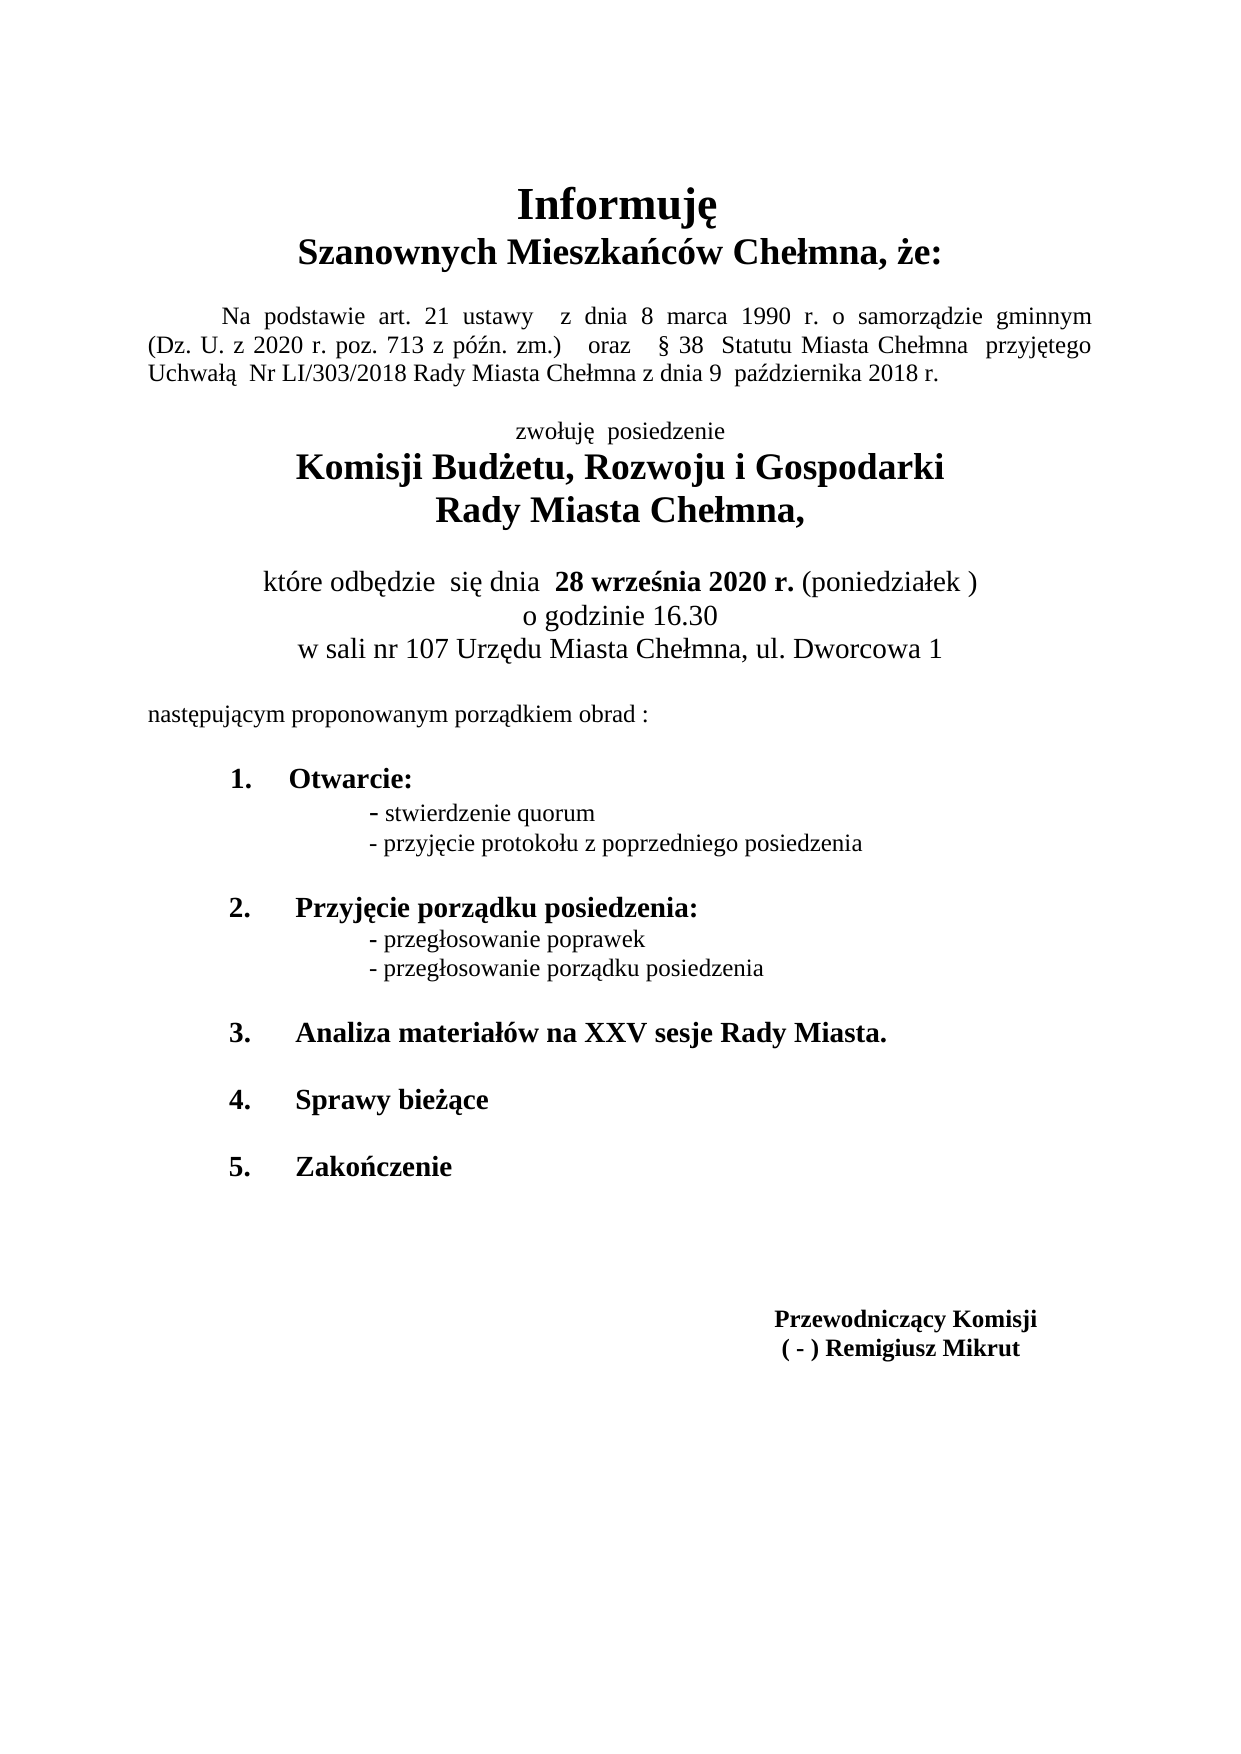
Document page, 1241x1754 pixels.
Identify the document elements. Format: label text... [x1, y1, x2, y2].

text - przegłosowanie porządku posiedzenia [148, 953, 1093, 981]
text o godzinie 16.30 [148, 598, 1093, 632]
text - przegłosowanie poprawek [148, 924, 1093, 953]
text 3. Analiza materiałów na XXV sesje Rady Miasta. [229, 1015, 1093, 1048]
text zwołuję posiedzenie [148, 416, 1093, 445]
text ( - ) Remigiusz Mikrut [148, 1333, 1093, 1361]
text Na podstawie art. 21 ustawy z dnia 8 marca 1990 r. o samorządzie gminnym (Dz. U. z 2020 r. poz. 713 z późn. zm.) oraz § 38 Statutu Miasta Chełmna przyjętego Uchwałą Nr LI/303/2018 Rady Miasta Chełmna z dnia 9 października 2018 r. [148, 301, 1093, 387]
text Rady Miasta Chełmna, [148, 488, 1093, 531]
text 5. Zakończenie [148, 1149, 1093, 1183]
text 1. Otwarcie: [223, 761, 1093, 794]
text w sali nr 107 Urzędu Miasta Chełmna, ul. Dworcowa 1 [148, 632, 1093, 665]
text Przewodniczący Komisji [664, 1295, 1093, 1333]
text - stwierdzenie quorum [223, 794, 1093, 828]
text 2. Przyjęcie porządku posiedzenia: [148, 890, 1093, 924]
text 4. Sprawy bieżące [229, 1082, 1093, 1116]
subtitle Informuję [443, 176, 1093, 229]
text które odbędzie się dnia 28 września 2020 r. (poniedziałek ) [148, 564, 1093, 598]
subtitle Szanownych Mieszkańców Chełmna, że: [148, 229, 1093, 272]
text - przyjęcie protokołu z poprzedniego posiedzenia [223, 828, 1093, 857]
text następującym proponowanym porządkiem obrad : [148, 699, 1093, 727]
text Komisji Budżetu, Rozwoju i Gospodarki [148, 445, 1093, 488]
